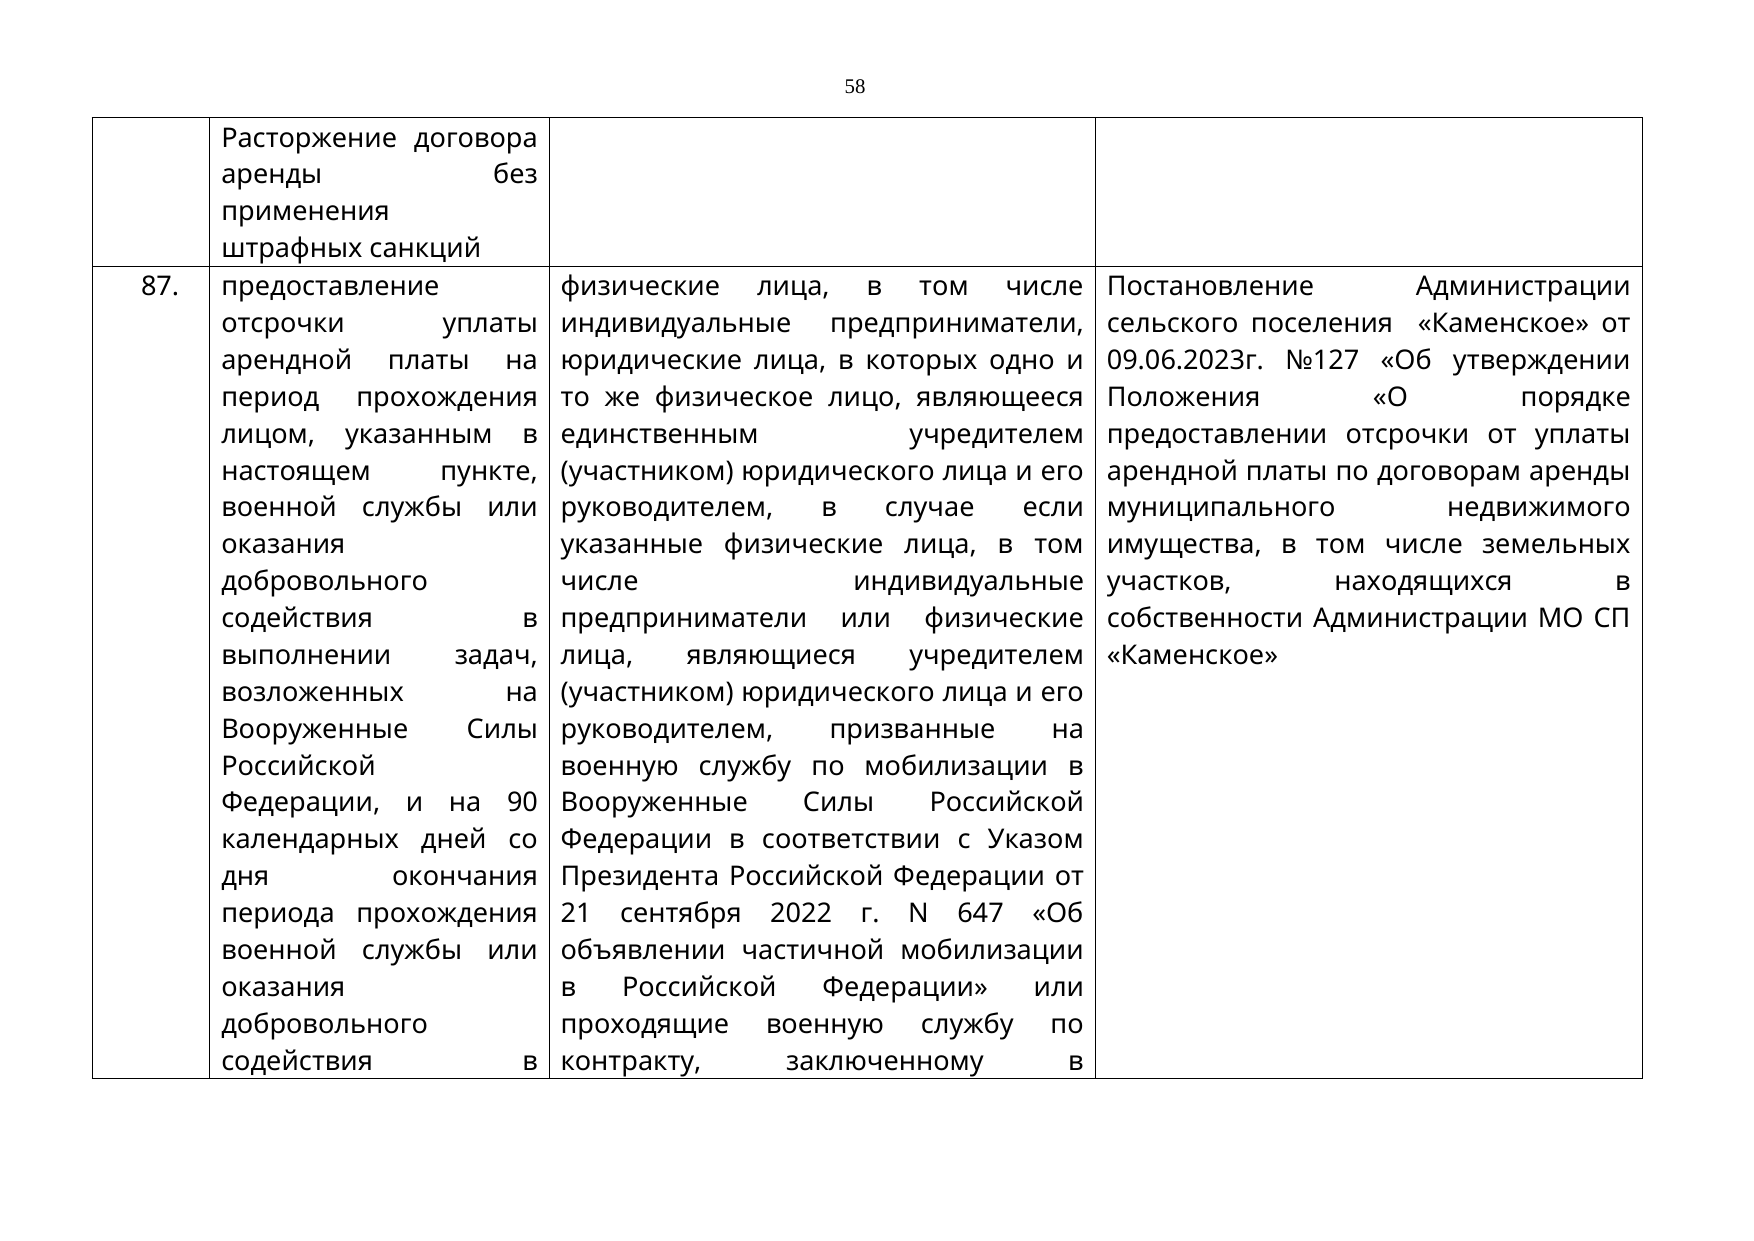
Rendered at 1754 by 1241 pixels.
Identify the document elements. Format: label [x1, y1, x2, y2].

table_cell [550, 118, 1095, 266]
table_cell [210, 118, 549, 266]
table_cell [210, 267, 549, 1078]
table_cell [1096, 267, 1642, 1078]
table_cell [1096, 118, 1642, 266]
table_cell [93, 267, 209, 1078]
table_cell [93, 118, 209, 266]
table_cell [550, 267, 1095, 1078]
